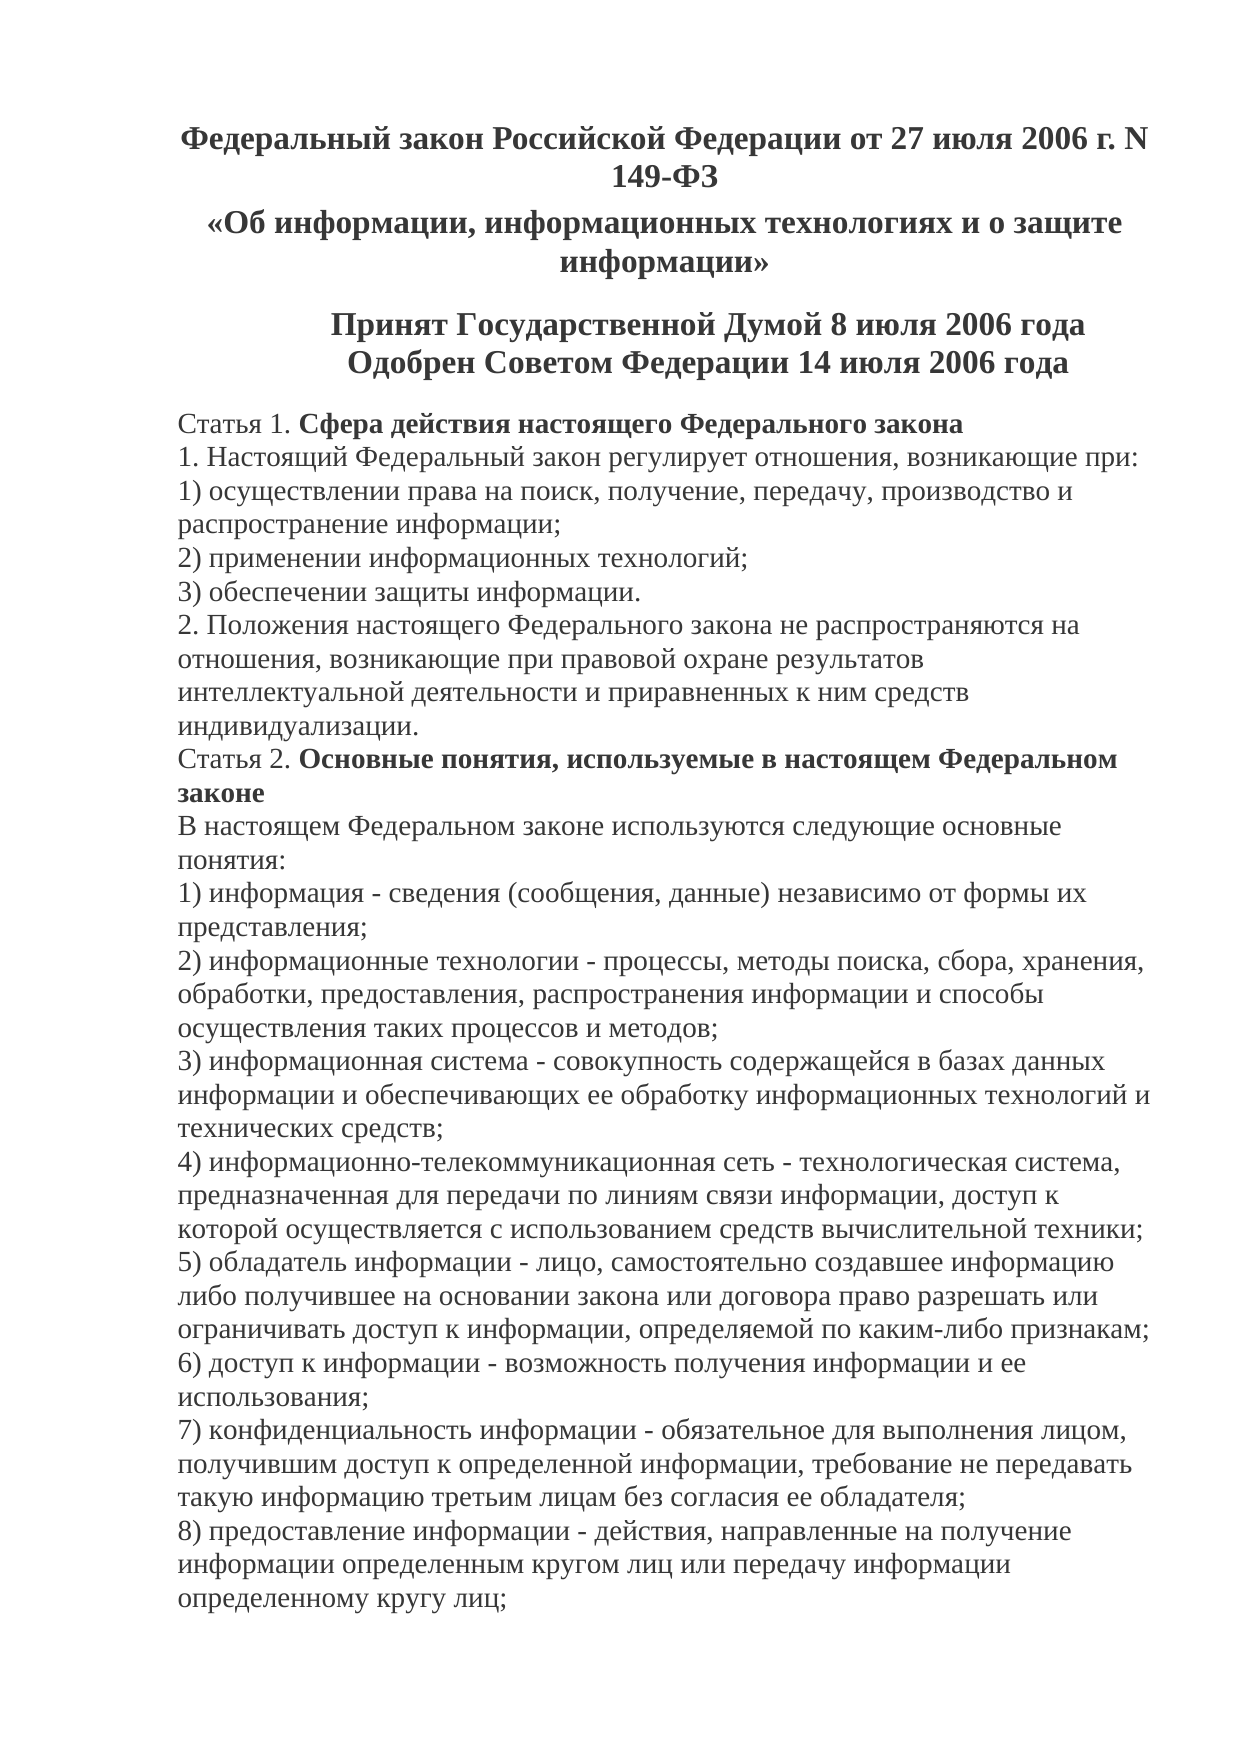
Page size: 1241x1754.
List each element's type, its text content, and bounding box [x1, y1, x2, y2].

text Статья 2. Основные понятия, используемые в настоящем Федеральном законе [177, 741, 1152, 808]
text 2) информационные технологии - процессы, методы поиска, сбора, хранения, обработки, предоставления, распространения информации и способы осуществления таких процессов и методов; [177, 943, 1152, 1043]
text 2) применении информационных технологий; [177, 540, 1152, 574]
text 1) осуществлении права на поиск, получение, передачу, производство и распространение информации; [177, 473, 1152, 540]
text 8) предоставление информации - действия, направленные на получение информации определенным кругом лиц или передачу информации определенному кругу лиц; [177, 1513, 1152, 1613]
text Федеральный закон Российской Федерации от 27 июля 2006 г. N 149-ФЗ [177, 118, 1152, 195]
text 3) информационная система - совокупность содержащейся в базах данных информации и обеспечивающих ее обработку информационных технологий и технических средств; [177, 1043, 1152, 1144]
text 1) информация - сведения (сообщения, данные) независимо от формы их представления; [177, 876, 1152, 943]
text Статья 1. Сфера действия настоящего Федерального закона [177, 406, 1152, 439]
text 7) конфиденциальность информации - обязательное для выполнения лицом, получившим доступ к определенной информации, требование не передавать такую информацию третьим лицам без согласия ее обладателя; [177, 1412, 1152, 1513]
text 4) информационно-телекоммуникационная сеть - технологическая система, предназначенная для передачи по линиям связи информации, доступ к которой осуществляется с использованием средств вычислительной техники; [177, 1144, 1152, 1244]
text 3) обеспечении защиты информации. [177, 574, 1152, 607]
text 5) обладатель информации - лицо, самостоятельно создавшее информацию либо получившее на основании закона или договора право разрешать или ограничивать доступ к информации, определяемой по каким-либо признакам; [177, 1244, 1152, 1345]
text В настоящем Федеральном законе используются следующие основные понятия: [177, 808, 1152, 876]
text Принят Государственной Думой 8 июля 2006 года Одобрен Советом Федерации 14 июля 2006 года [265, 304, 1152, 381]
text «Об информации, информационных технологиях и о защите информации» [177, 203, 1152, 279]
text 1. Настоящий Федеральный закон регулирует отношения, возникающие при: [177, 439, 1152, 473]
text 2. Положения настоящего Федерального закона не распространяются на отношения, возникающие при правовой охране результатов интеллектуальной деятельности и приравненных к ним средств индивидуализации. [177, 607, 1152, 741]
text 6) доступ к информации - возможность получения информации и ее использования; [177, 1345, 1152, 1412]
